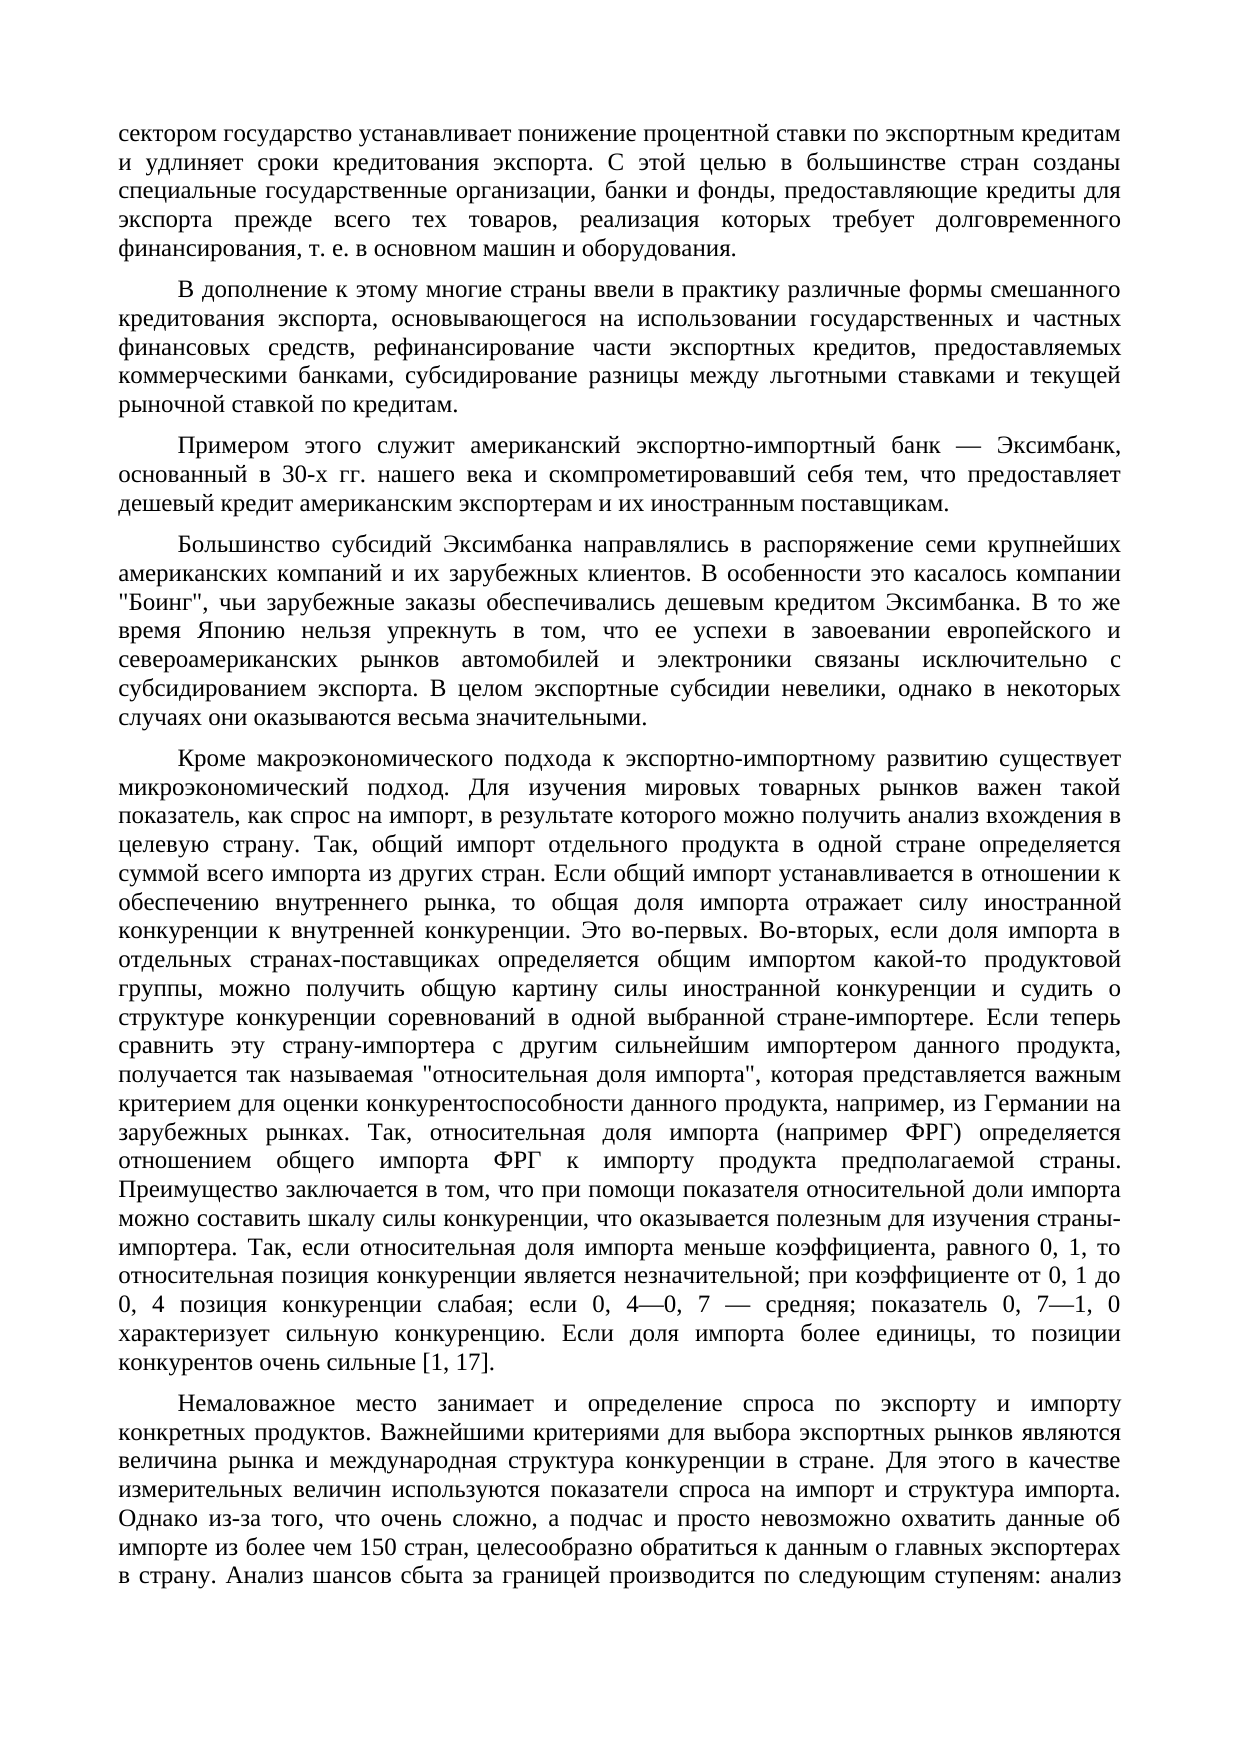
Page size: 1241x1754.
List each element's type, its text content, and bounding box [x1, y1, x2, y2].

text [118, 1388, 1122, 1589]
text Большинство субсидий Эксимбанка направлялись в распоряжение семи крупнейших американских компаний и их зарубежных клиентов. В особенности это касалось компании "Боинг", чьи зарубежные заказы обеспечивались дешевым кредитом Эксимбанка. В то же время Японию нельзя упрекнуть в том, что ее успехи в завоевании европейского и североамериканских рынков автомобилей и электроники связаны исключительно с субсидированием экспорта. В целом экспортные субсидии невелики, однако в некоторых случаях они оказываются весьма значительными. [118, 529, 1122, 731]
text Кроме макроэкономического подхода к экспортно-импортному развитию существует микроэкономический подход. Для изучения мировых товарных рынков важен такой показатель, как спрос на импорт, в результате которого можно получить анализ вхождения в целевую страну. Так, общий импорт отдельного продукта в одной стране определяется суммой всего импорта из других стран. Если общий импорт устанавливается в отношении к обеспечению внутреннего рынка, то общая доля импорта отражает силу иностранной конкуренции к внутренней конкуренции. Это во-первых. Во-вторых, если доля импорта в отдельных странах-поставщиках определяется общим импортом какой-то продуктовой группы, можно получить общую картину силы иностранной конкуренции и судить о структуре конкуренции соревнований в одной выбранной стране-импортере. Если теперь сравнить эту страну-импортера с другим сильнейшим импортером данного продукта, получается так называемая "относительная доля импорта", которая представляется важным критерием для оценки конкурентоспособности данного продукта, например, из Германии на зарубежных рынках. Так, относительная доля импорта (например ФРГ) определяется отношением общего импорта ФРГ к импорту продукта предполагаемой страны. Преимущество заключается в том, что при помощи показателя относительной доли импорта можно составить шкалу силы конкуренции, что оказывается полезным для изучения страны-импортера. Так, если относительная доля импорта меньше коэффициента, равного 0, 1, то относительная позиция конкуренции является незначительной; при коэффициенте от 0, 1 до 0, 4 позиция конкуренции слабая; если 0, 4—0, 7 — средняя; показатель 0, 7—1, 0 характеризует сильную конкуренцию. Если доля импорта более единицы, то позиции конкурентов очень сильные [1, 17]. [118, 743, 1122, 1376]
text Примером этого служит американский экспортно-импортный банк — Эксимбанк, основанный в 30-х гг. нашего века и скомпрометировавший себя тем, что предоставляет дешевый кредит американским экспортерам и их иностранным поставщикам. [118, 431, 1122, 517]
text В дополнение к этому многие страны ввели в практику различные формы смешанного кредитования экспорта, основывающегося на использовании государственных и частных финансовых средств, рефинансирование части экспортных кредитов, предоставляемых коммерческими банками, субсидирование разницы между льготными ставками и текущей рыночной ставкой по кредитам. [118, 274, 1122, 418]
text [118, 118, 1122, 262]
